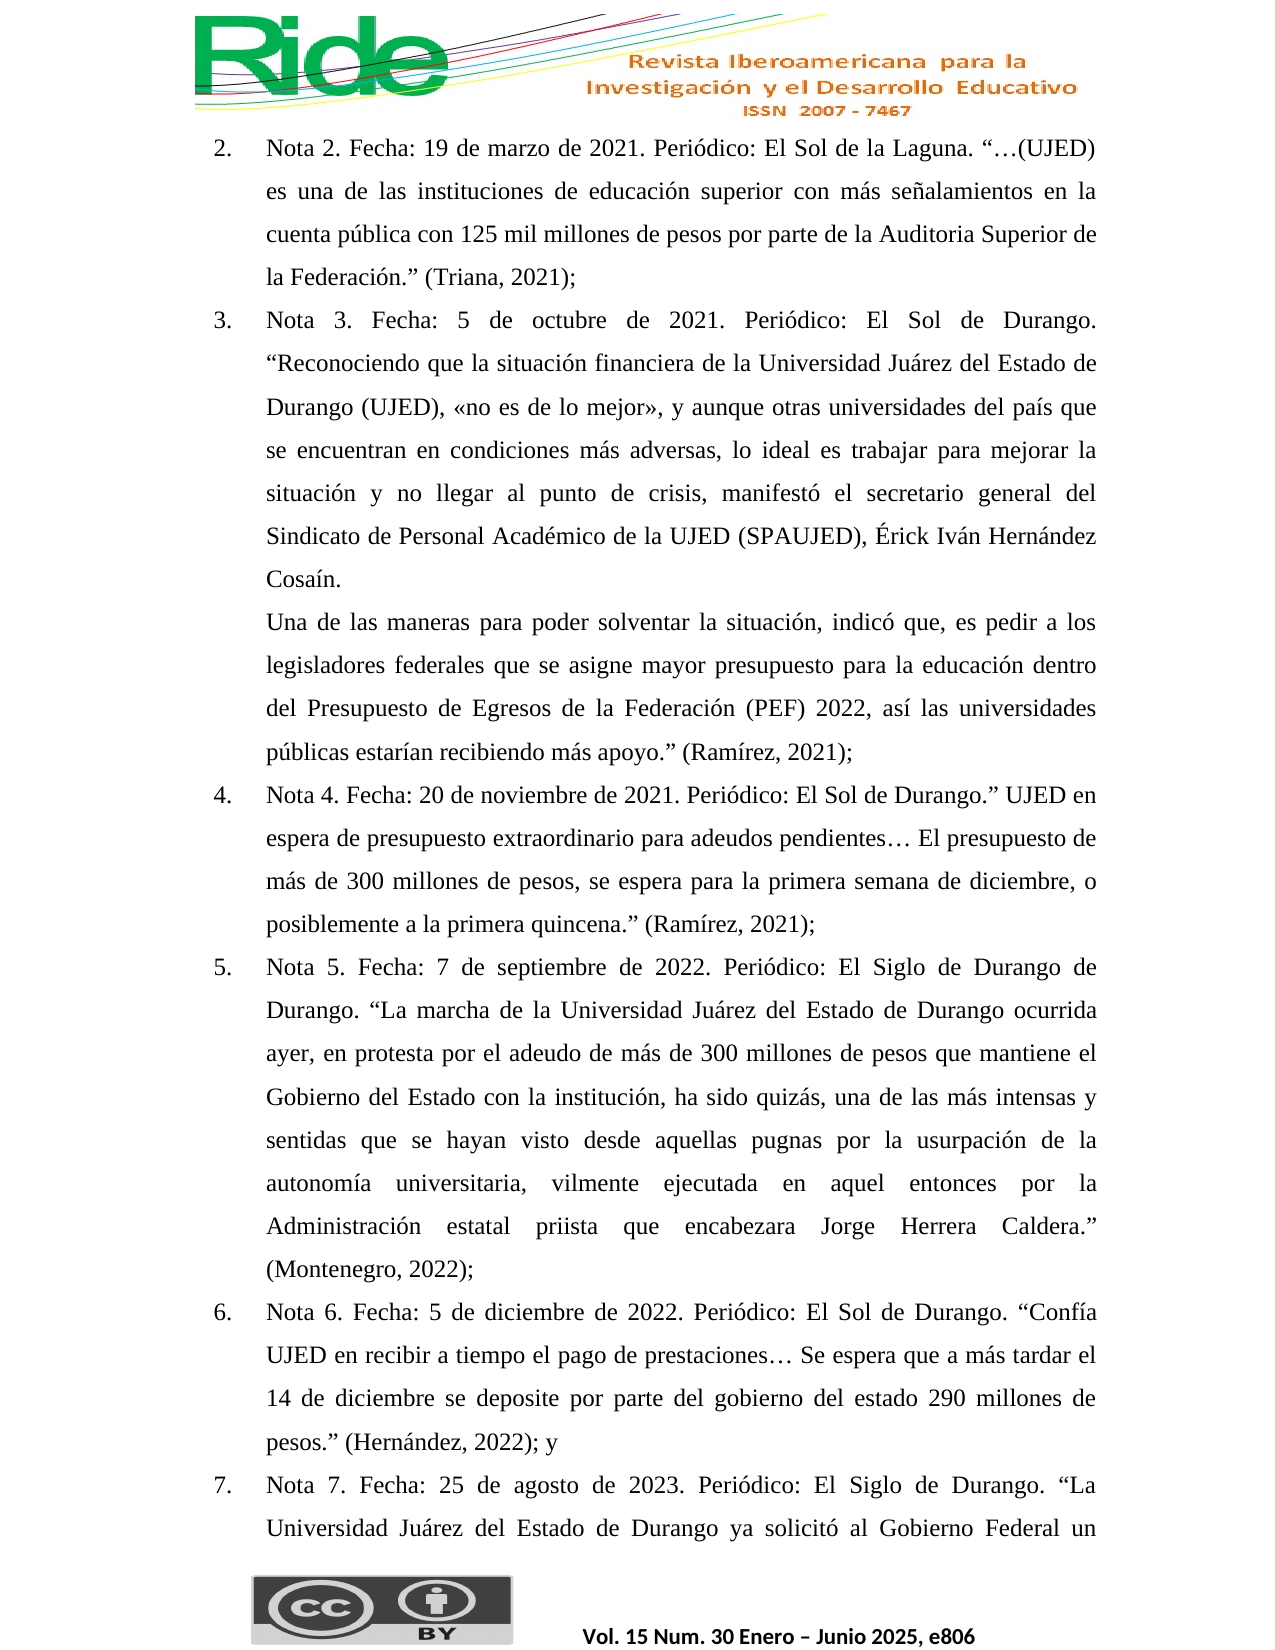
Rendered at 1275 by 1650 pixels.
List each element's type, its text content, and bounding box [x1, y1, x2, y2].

picture [251, 1575, 514, 1645]
picture [194, 14, 1081, 119]
list Nota 3. Fecha: 5 de octubre de 2021. Periódico: El Sol de Durango. “Reconociendo que la situación financiera de la Universidad Juárez del Estado de Durango (UJED), «no es de lo mejor», y aunque otras universidades del país que se encuentran en condiciones más adversas, lo ideal es trabajar para mejorar la situación y no llegar al punto de crisis, manifestó el secretario general del Sindicato de Personal Académico de la UJED (SPAUJED), Érick Iván Hernández Cosaín. [213, 305, 1098, 593]
list Nota 6. Fecha: 5 de diciembre de 2022. Periódico: El Sol de Durango. “Confía UJED en recibir a tiempo el pago de prestaciones… Se espera que a más tardar el 14 de diciembre se deposite por parte del gobierno del estado 290 millones de pesos.” (Hernández, 2022); y [213, 1297, 1098, 1455]
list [213, 1470, 1098, 1542]
list Nota 4. Fecha: 20 de noviembre de 2021. Periódico: El Sol de Durango.” UJED en espera de presupuesto extraordinario para adeudos pendientes… El presupuesto de más de 300 millones de pesos, se espera para la primera semana de diciembre, o posiblemente a la primera quincena.” (Ramírez, 2021); [213, 780, 1098, 938]
list Una de las maneras para poder solventar la situación, indicó que, es pedir a los legisladores federales que se asigne mayor presupuesto para la educación dentro del Presupuesto de Egresos de la Federación (PEF) 2022, así las universidades públicas estarían recibiendo más apoyo.” (Ramírez, 2021); [266, 607, 1098, 765]
list Nota 5. Fecha: 7 de septiembre de 2022. Periódico: El Siglo de Durango de Durango. “La marcha de la Universidad Juárez del Estado de Durango ocurrida ayer, en protesta por el adeudo de más de 300 millones de pesos que mantiene el Gobierno del Estado con la institución, ha sido quizás, una de las más intensas y sentidas que se hayan visto desde aquellas pugnas por la usurpación de la autonomía universitaria, vilmente ejecutada en aquel entonces por la Administración estatal priista que encabezara Jorge Herrera Caldera.” (Montenegro, 2022); [213, 952, 1098, 1283]
list Nota 2. Fecha: 19 de marzo de 2021. Periódico: El Sol de la Laguna. “…(UJED) es una de las instituciones de educación superior con más señalamientos en la cuenta pública con 125 mil millones de pesos por parte de la Auditoria Superior de la Federación.” (Triana, 2021); [213, 133, 1098, 291]
